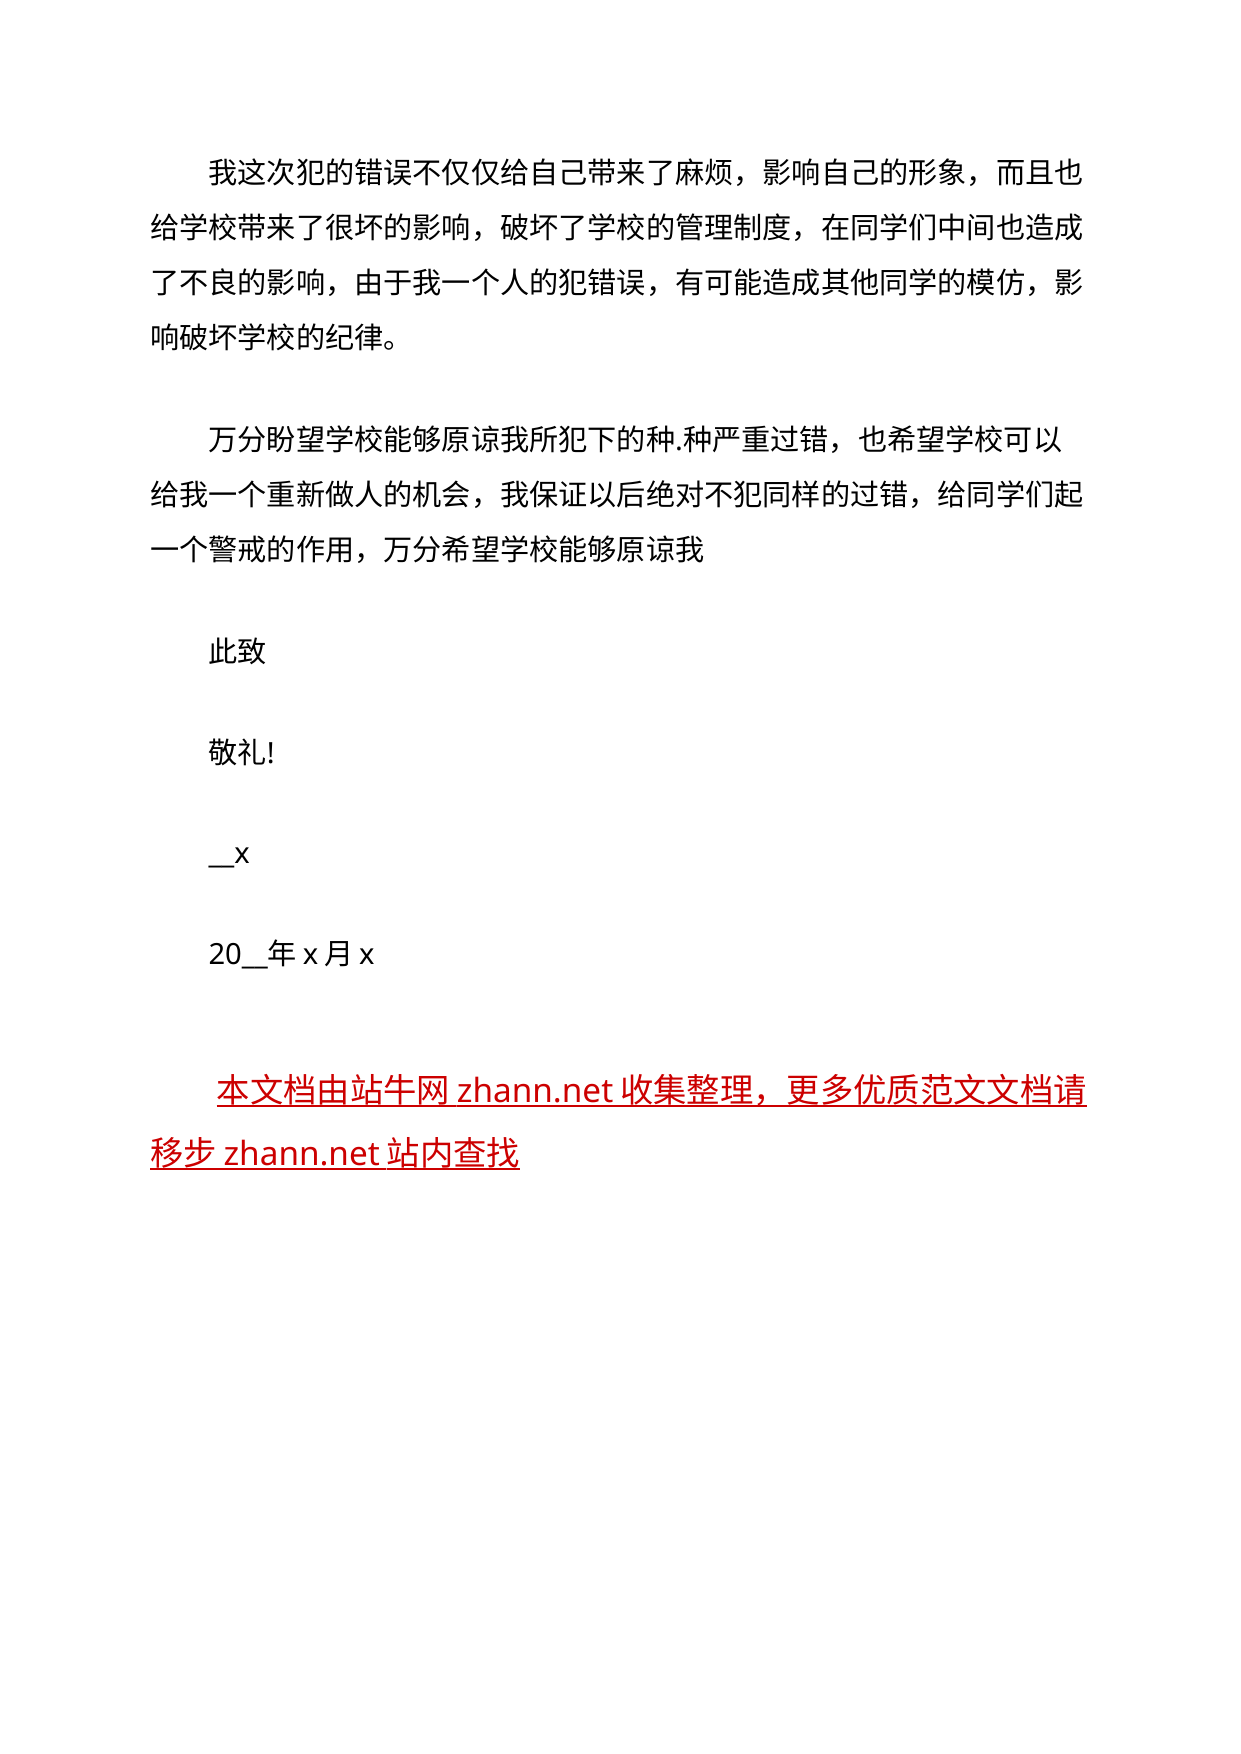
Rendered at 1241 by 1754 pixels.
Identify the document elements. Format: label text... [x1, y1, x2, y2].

text 我这次犯的错误不仅仅给自己带来了麻烦，影响自己的形象，而且也给学校带来了很坏的影响，破坏了学校的管理制度，在同学们中间也造成了不良的影响，由于我一个人的犯错误，有可能造成其他同学的模仿，影响破坏学校的纪律。 [150, 150, 1090, 357]
text __x [150, 832, 1090, 872]
text 万分盼望学校能够原谅我所犯下的种.种严重过错，也希望学校可以给我一个重新做人的机会，我保证以后绝对不犯同样的过错，给同学们起一个警戒的作用，万分希望学校能够原谅我 [150, 416, 1090, 569]
text 本文档由站牛网zhann.net收集整理，更多优质范文文档请移步zhann.net站内查找 [150, 1063, 1090, 1175]
text 20__年x月x [150, 930, 1090, 973]
text 敬礼! [150, 730, 1090, 772]
text 此致 [150, 628, 1090, 670]
